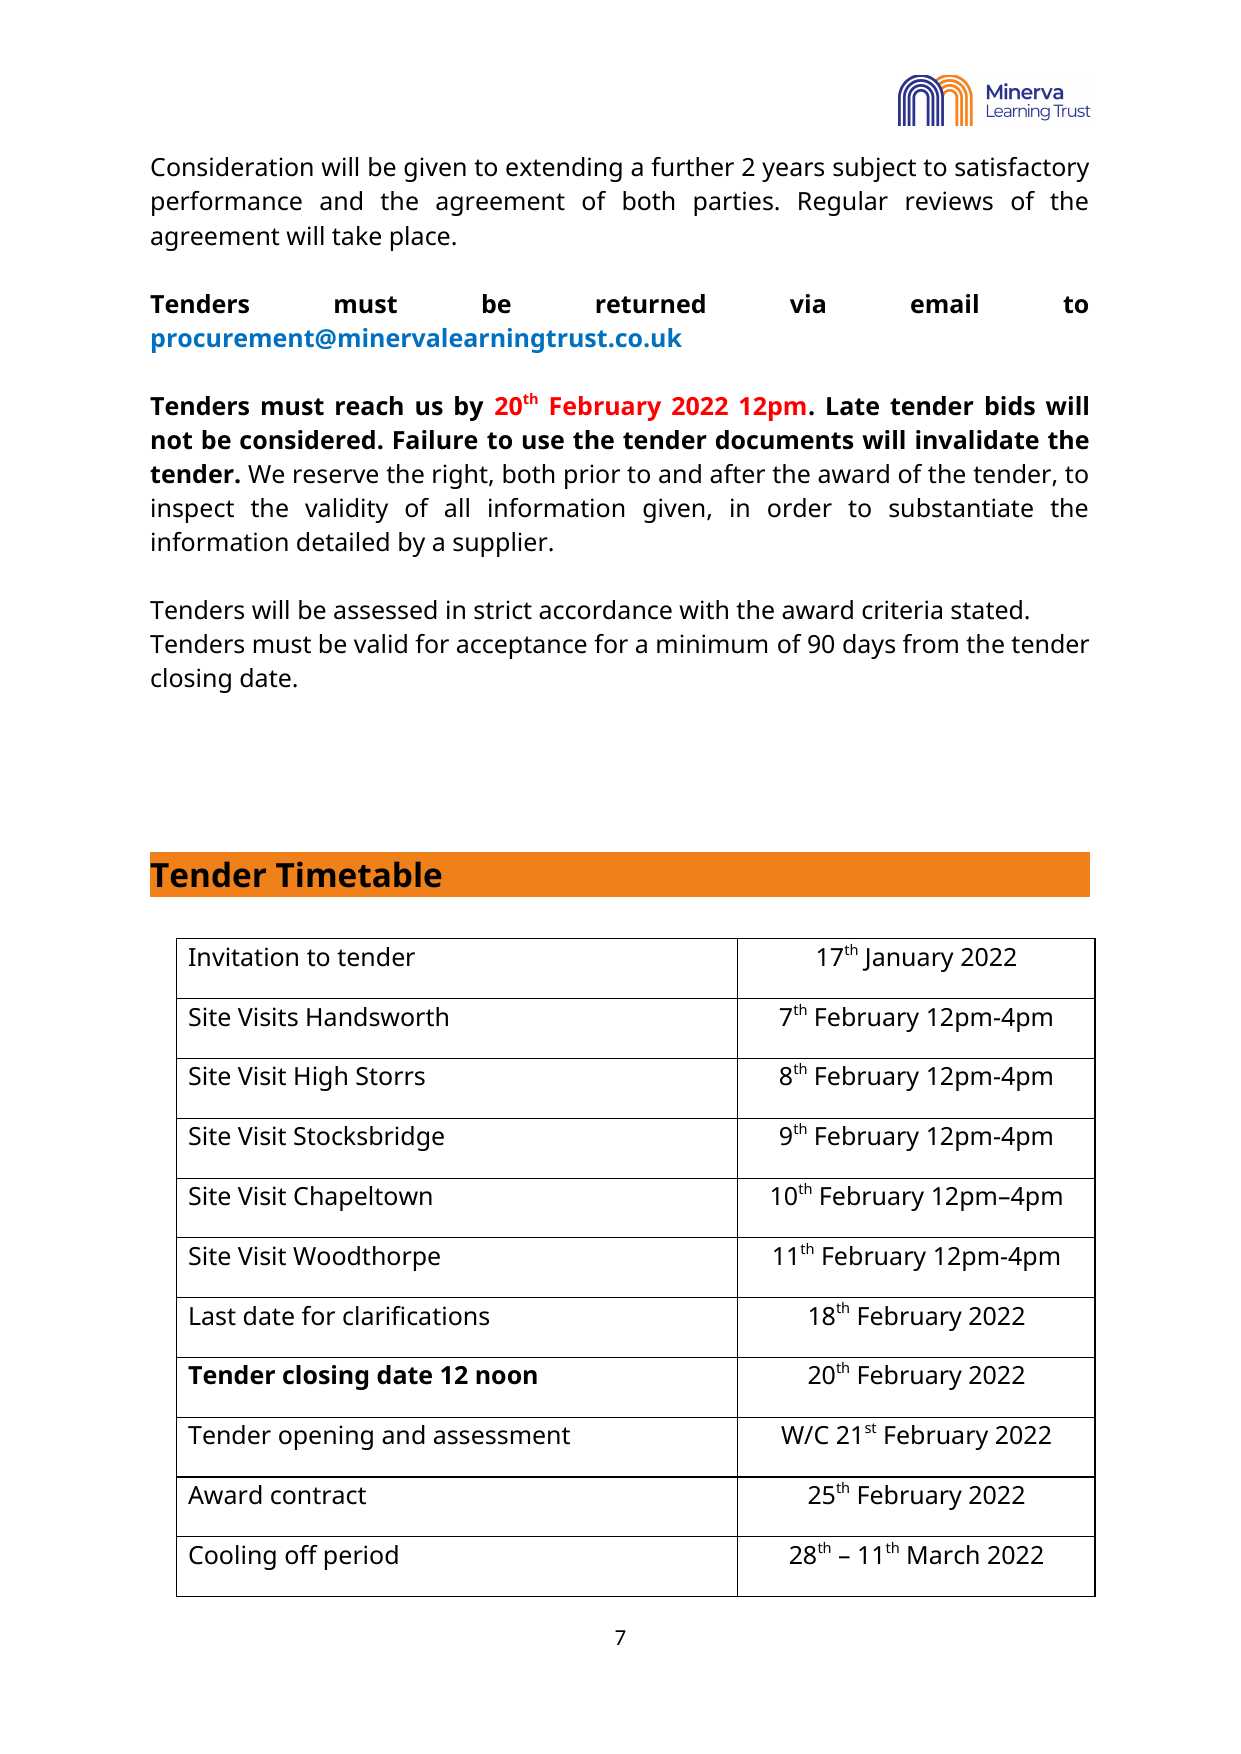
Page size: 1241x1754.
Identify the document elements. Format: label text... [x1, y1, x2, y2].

table_cell 25th February 2022 [738, 1478, 1094, 1536]
subtitle Tender Timetable [150, 852, 1090, 897]
table_cell 11th February 12pm-4pm [738, 1238, 1094, 1297]
text Tenders must be valid for acceptance for a minimum of 90 days from the tender closing date. [150, 627, 1090, 695]
table_cell 18th February 2022 [738, 1298, 1094, 1357]
table_cell 9th February 12pm-4pm [738, 1119, 1094, 1177]
table_cell 7th February 12pm-4pm [738, 999, 1094, 1058]
table_cell Site Visits Handsworth [177, 999, 737, 1058]
table_cell Award contract [177, 1478, 737, 1536]
table_cell Site Visit High Storrs [177, 1059, 737, 1118]
text Tenders will be assessed in strict accordance with the award criteria stated. [150, 593, 1090, 627]
table_header Invitation to tender [177, 939, 737, 998]
table_cell Site Visit Woodthorpe [177, 1238, 737, 1297]
table_cell Site Visit Stocksbridge [177, 1119, 737, 1177]
table_cell 10th February 12pm–4pm [738, 1179, 1094, 1237]
table_cell 28th – 11th March 2022 [738, 1537, 1094, 1596]
table_cell W/C 21st February 2022 [738, 1418, 1094, 1476]
text Tenders must reach us by 20th February 2022 12pm. Late tender bids will not be considered. Failure to use the tender documents will invalidate the tender. We reserve the right, both prior to and after the award of the tender, to inspect the validity of all information given, in order to substantiate the information detailed by a supplier. [150, 388, 1090, 559]
table_cell Cooling off period [177, 1537, 737, 1596]
table_cell 20th February 2022 [738, 1358, 1094, 1417]
table_cell 8th February 12pm-4pm [738, 1059, 1094, 1118]
table_cell Tender opening and assessment [177, 1418, 737, 1476]
table_cell Last date for clarifications [177, 1298, 737, 1357]
table_cell Site Visit Chapeltown [177, 1179, 737, 1237]
text Tenders must be returned via email to procurement@minervalearningtrust.co.uk [150, 286, 1090, 354]
table_cell Tender closing date 12 noon [177, 1358, 737, 1417]
picture [898, 75, 1091, 126]
table_header 17th January 2022 [738, 939, 1094, 998]
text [150, 150, 1090, 252]
